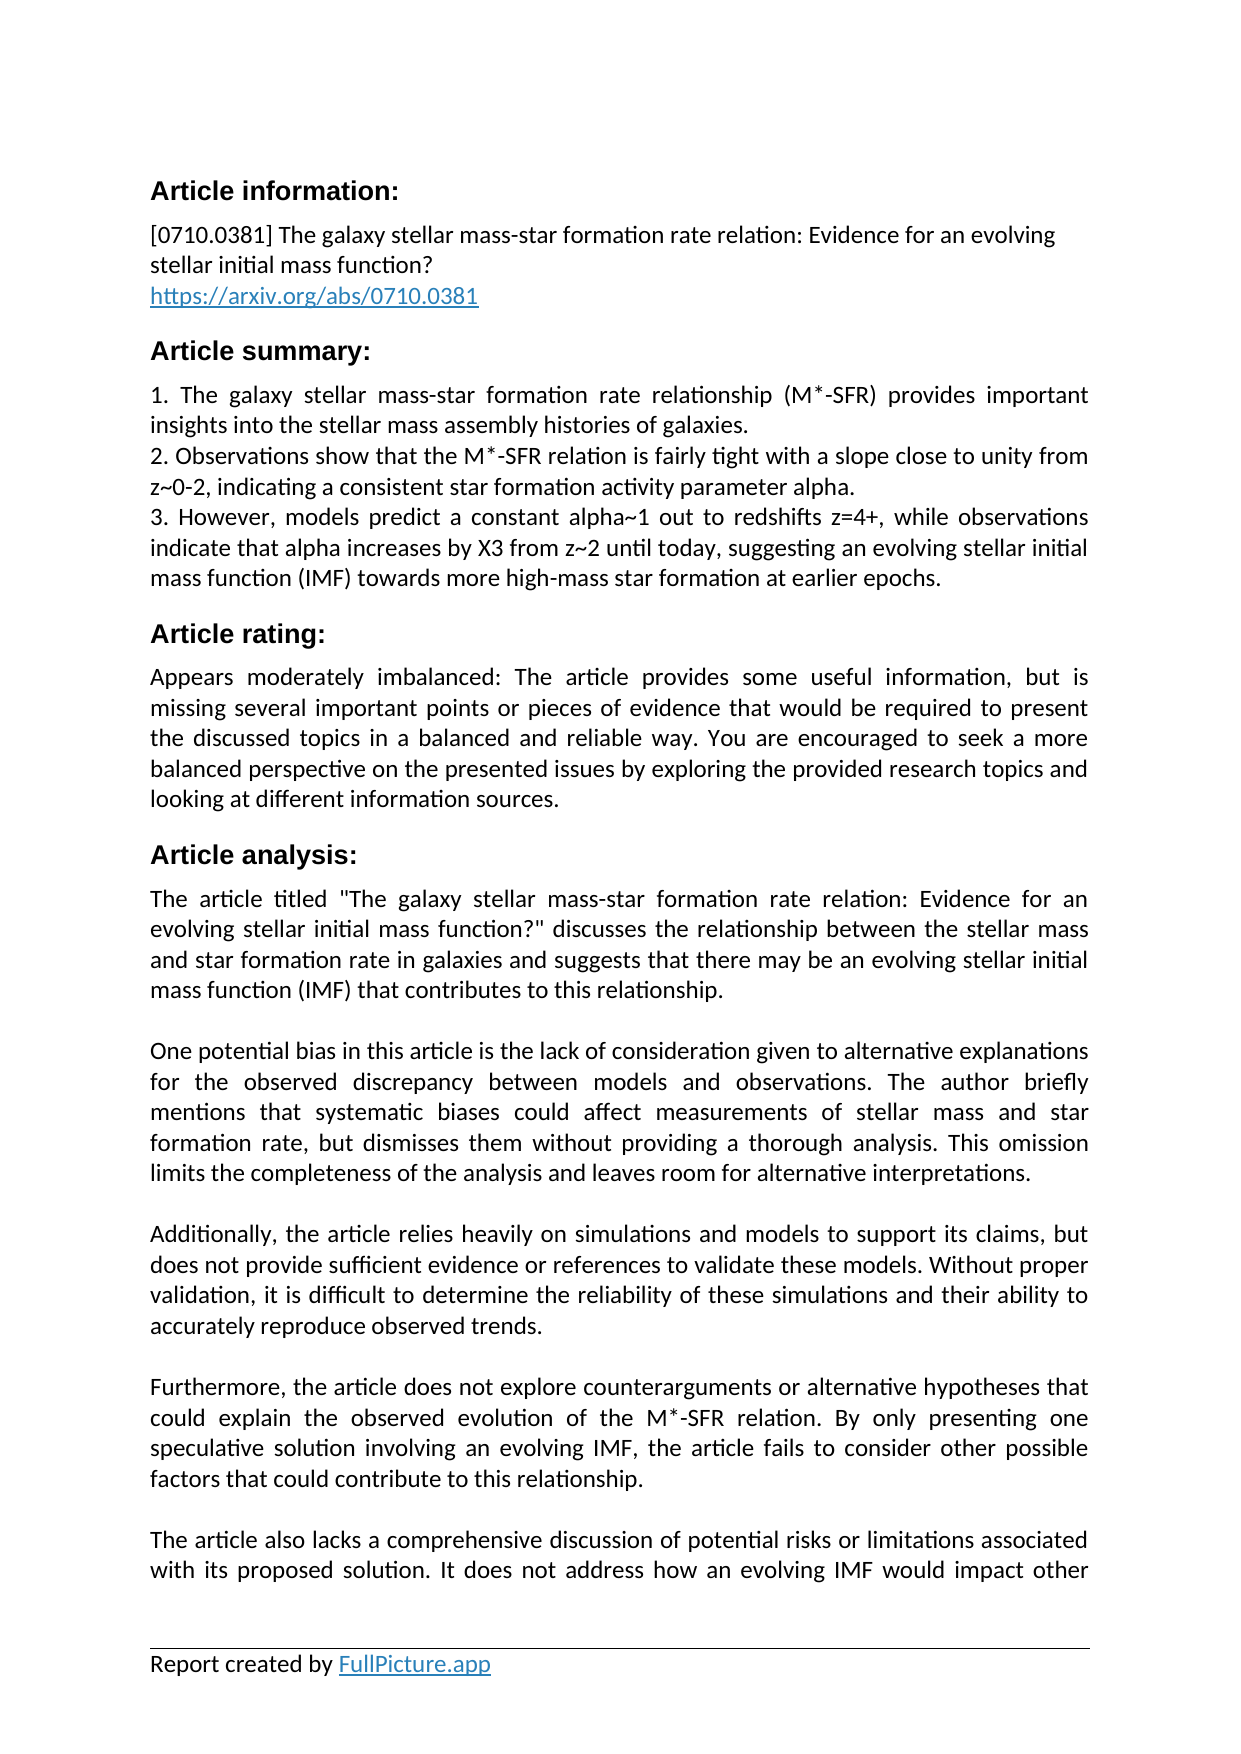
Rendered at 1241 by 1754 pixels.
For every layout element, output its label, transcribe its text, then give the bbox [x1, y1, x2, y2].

text The article titled "The galaxy stellar mass-star formation rate relation: Evidence for an evolving stellar initial mass function?" discusses the relationship between the stellar mass and star formation rate in galaxies and suggests that there may be an evolving stellar initial mass function (IMF) that contributes to this relationship. [150, 883, 1090, 1005]
subtitle Article summary: [150, 335, 1090, 367]
text 2. Observations show that the M*-SFR relation is fairly tight with a slope close to unity from z~0-2, indicating a consistent star formation activity parameter alpha. [150, 440, 1090, 501]
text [150, 1524, 1090, 1585]
text One potential bias in this article is the lack of consideration given to alternative explanations for the observed discrepancy between models and observations. The author briefly mentions that systematic biases could affect measurements of stellar mass and star formation rate, but dismisses them without providing a thorough analysis. This omission limits the completeness of the analysis and leaves room for alternative interpretations. [150, 1035, 1090, 1188]
text Furthermore, the article does not explore counterarguments or alternative hypotheses that could explain the observed evolution of the M*-SFR relation. By only presenting one speculative solution involving an evolving IMF, the article fails to consider other possible factors that could contribute to this relationship. [150, 1371, 1090, 1493]
text 3. However, models predict a constant alpha~1 out to redshifts z=4+, while observations indicate that alpha increases by X3 from z~2 until today, suggesting an evolving stellar initial mass function (IMF) towards more high-mass star formation at earlier epochs. [150, 501, 1090, 593]
text 1. The galaxy stellar mass-star formation rate relationship (M*-SFR) provides important insights into the stellar mass assembly histories of galaxies. [150, 379, 1090, 440]
subtitle Article rating: [150, 618, 1090, 649]
text Additionally, the article relies heavily on simulations and models to support its claims, but does not provide sufficient evidence or references to validate these models. Without proper validation, it is difficult to determine the reliability of these simulations and their ability to accurately reproduce observed trends. [150, 1218, 1090, 1341]
text Appears moderately imbalanced: The article provides some useful information, but is missing several important points or pieces of evidence that would be required to present the discussed topics in a balanced and reliable way. You are encouraged to seek a more balanced perspective on the presented issues by exploring the provided research topics and looking at different information sources. [150, 661, 1090, 814]
text [0710.0381] The galaxy stellar mass-star formation rate relation: Evidence for an evolving stellar initial mass function?https://arxiv.org/abs/0710.0381 [150, 219, 1090, 310]
subtitle Article information: [150, 175, 1090, 206]
subtitle Article analysis: [150, 839, 1090, 870]
